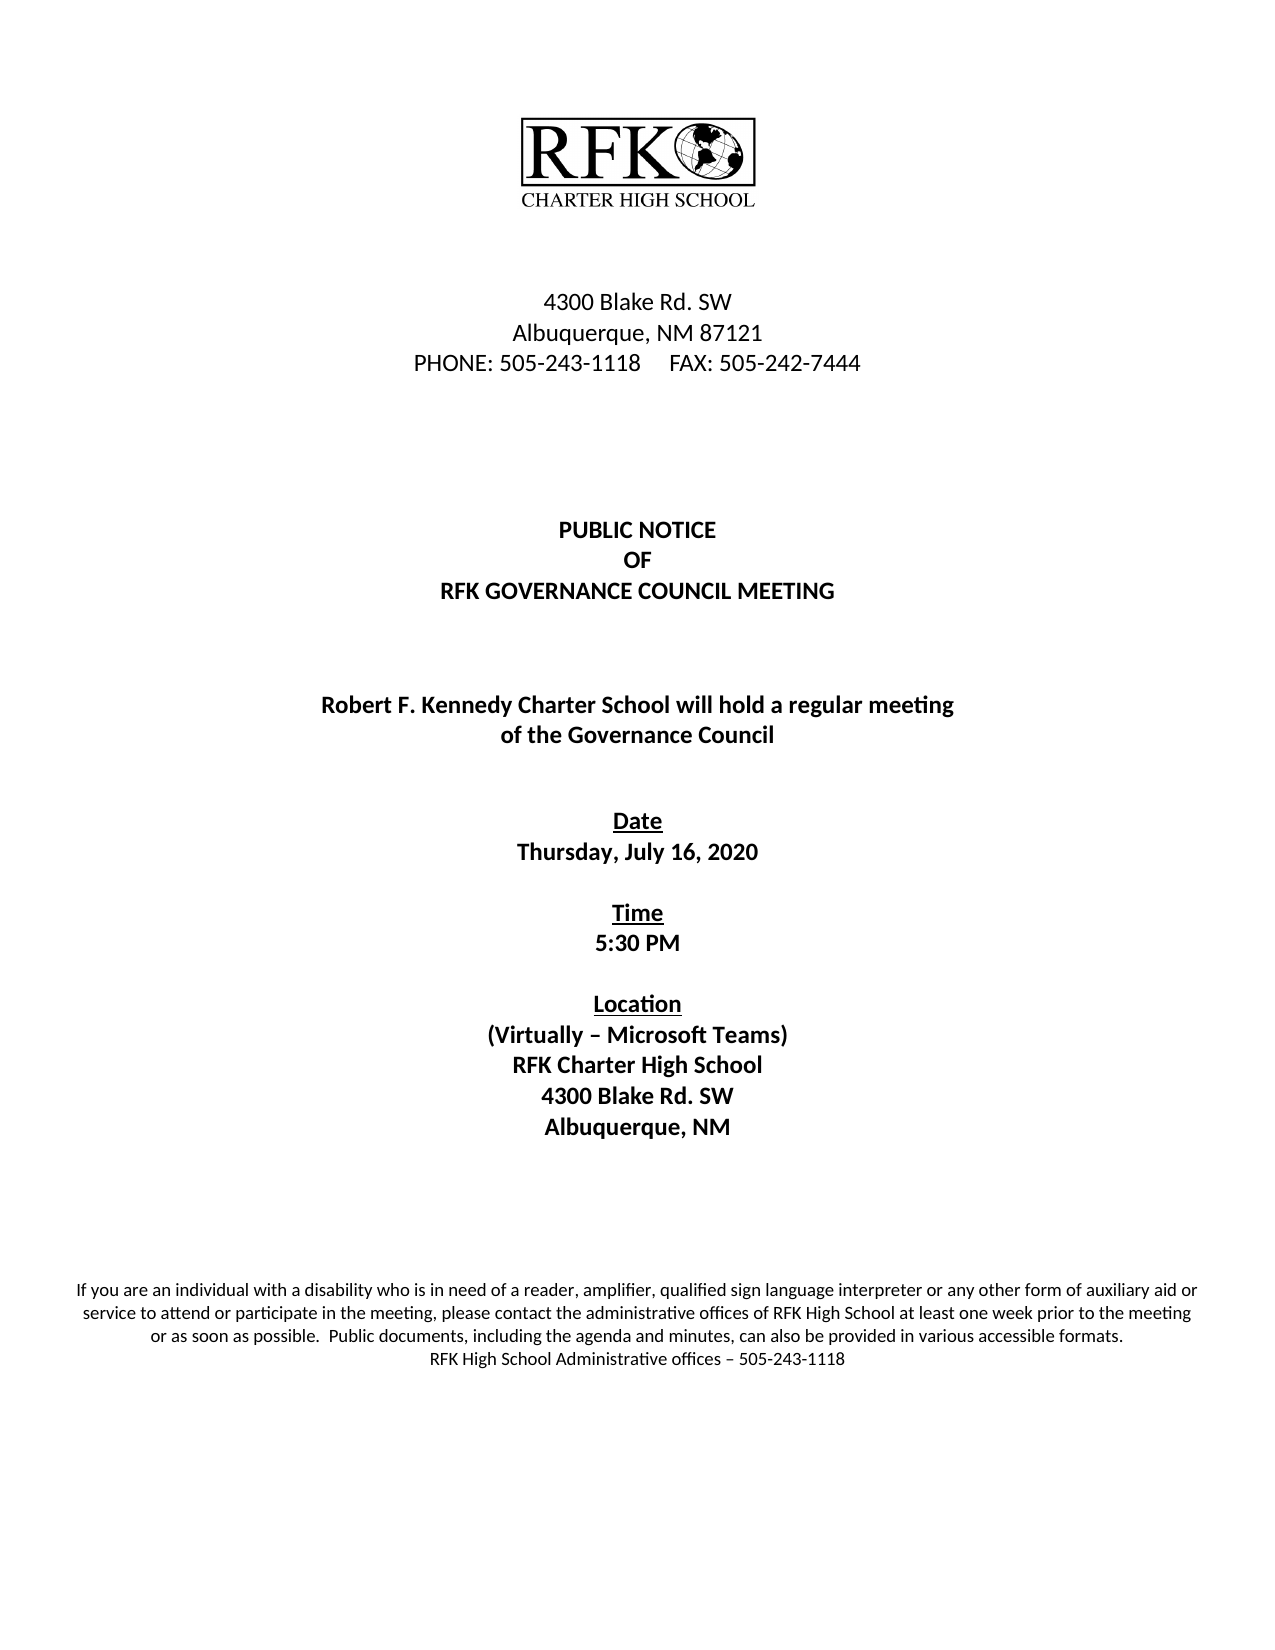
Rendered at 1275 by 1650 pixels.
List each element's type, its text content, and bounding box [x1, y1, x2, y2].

text (Virtually – Microsoft Teams) [75, 1019, 1200, 1049]
text 4300 Blake Rd. SW [75, 286, 1200, 317]
text RFK GOVERNANCE COUNCIL MEETING [75, 575, 1200, 605]
text 5:30 PM [75, 927, 1200, 958]
text OF [75, 544, 1200, 575]
text 4300 Blake Rd. SW [75, 1080, 1200, 1111]
picture [517, 114, 759, 209]
text Robert F. Kennedy Charter School will hold a regular meeting [75, 689, 1200, 719]
text Date [75, 805, 1200, 836]
text PUBLIC NOTICE [75, 514, 1200, 544]
text RFK Charter High School [75, 1049, 1200, 1080]
text Location [75, 988, 1200, 1019]
text RFK High School Administrative offices – 505-243-1118 [75, 1347, 1200, 1370]
text of the Governance Council [75, 719, 1200, 750]
text Thursday, July 16, 2020 [75, 836, 1200, 866]
text PHONE: 505-243-1118 FAX: 505-242-7444 [75, 347, 1200, 378]
text If you are an individual with a disability who is in need of a reader, amplifier, qualified sign language interpreter or any other form of auxiliary aid or service to attend or participate in the meeting, please contact the administrative offices of RFK High School at least one week prior to the meeting or as soon as possible. Public documents, including the agenda and minutes, can also be provided in various accessible formats. [75, 1278, 1200, 1347]
text Time [75, 897, 1200, 927]
text Albuquerque, NM 87121 [75, 317, 1200, 347]
text Albuquerque, NM [75, 1111, 1200, 1141]
